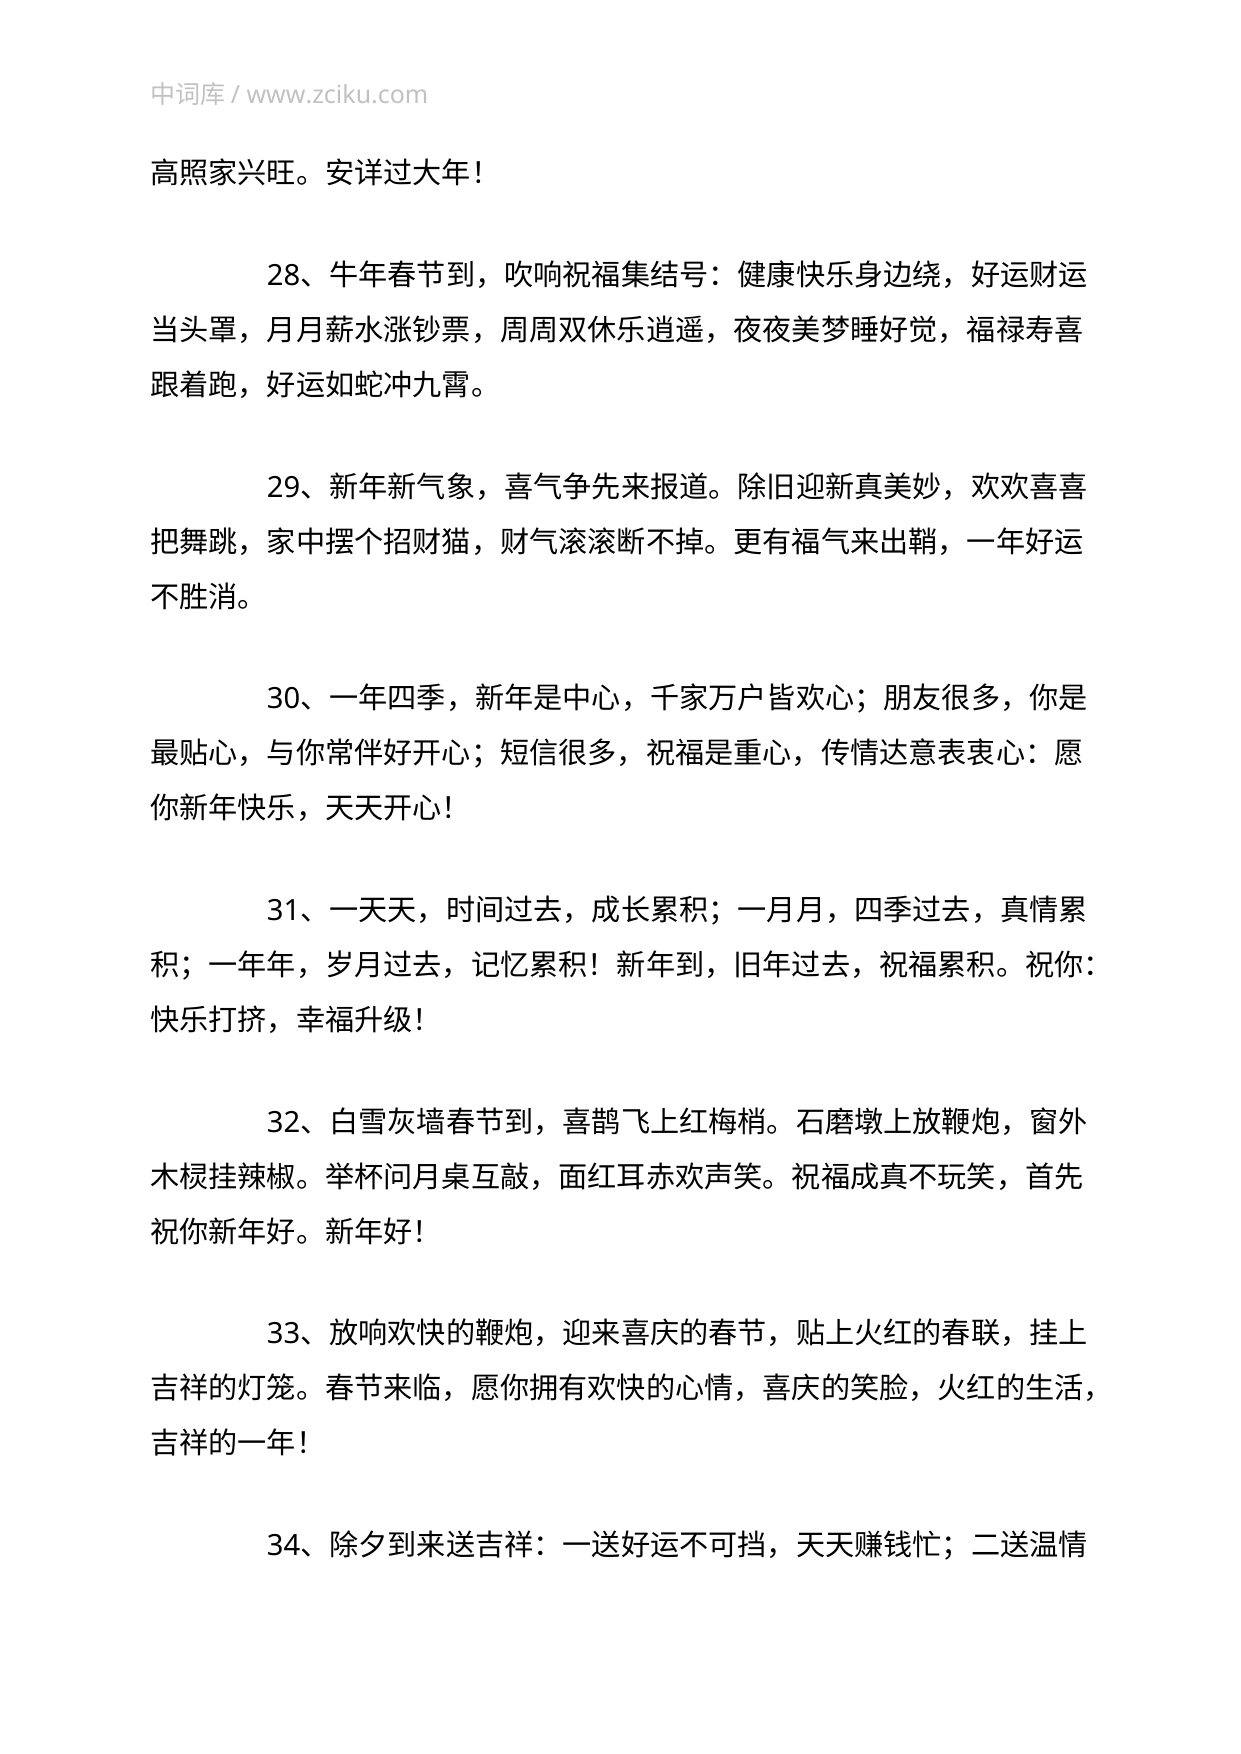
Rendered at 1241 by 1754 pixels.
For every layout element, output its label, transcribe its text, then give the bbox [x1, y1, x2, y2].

text 33、放响欢快的鞭炮，迎来喜庆的春节，贴上火红的春联，挂上吉祥的灯笼。春节来临，愿你拥有欢快的心情，喜庆的笑脸，火红的生活，吉祥的一年！ [150, 1310, 1090, 1462]
text 30、一年四季，新年是中心，千家万户皆欢心；朋友很多，你是最贴心，与你常伴好开心；短信很多，祝福是重心，传情达意表衷心：愿你新年快乐，天天开心！ [150, 675, 1090, 827]
text 31、一天天，时间过去，成长累积；一月月，四季过去，真情累积；一年年，岁月过去，记忆累积！新年到，旧年过去，祝福累积。祝你：快乐打挤，幸福升级！ [150, 887, 1090, 1039]
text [150, 1522, 1090, 1564]
text 29、新年新气象，喜气争先来报道。除旧迎新真美妙，欢欢喜喜把舞跳，家中摆个招财猫，财气滚滚断不掉。更有福气来出鞘，一年好运不胜消。 [150, 463, 1090, 616]
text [150, 150, 1090, 192]
text 28、牛年春节到，吹响祝福集结号：健康快乐身边绕，好运财运当头罩，月月薪水涨钞票，周周双休乐逍遥，夜夜美梦睡好觉，福禄寿喜跟着跑，好运如蛇冲九霄。 [150, 252, 1090, 404]
text 32、白雪灰墙春节到，喜鹊飞上红梅梢。石磨墩上放鞭炮，窗外木棂挂辣椒。举杯问月桌互敲，面红耳赤欢声笑。祝福成真不玩笑，首先祝你新年好。新年好！ [150, 1098, 1090, 1251]
